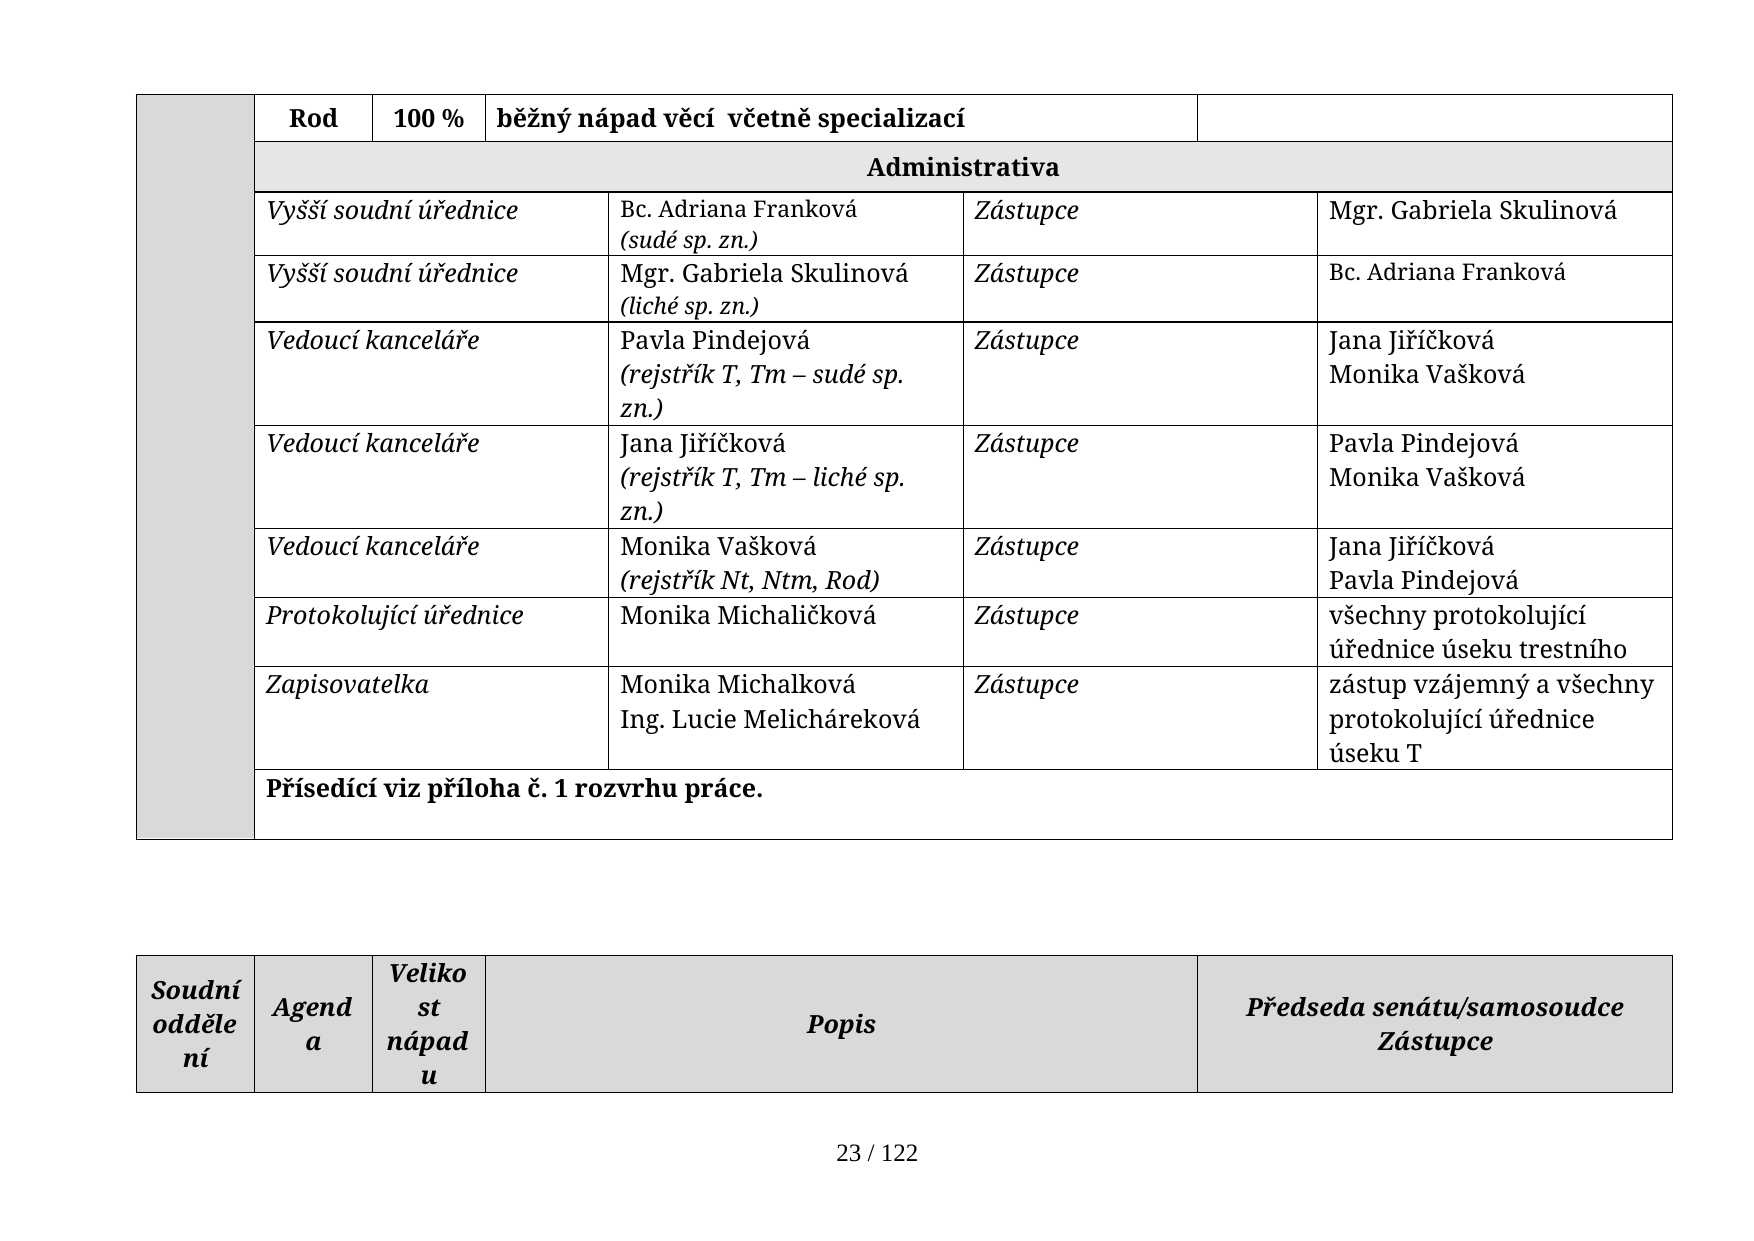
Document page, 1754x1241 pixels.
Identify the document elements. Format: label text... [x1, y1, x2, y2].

table_cell Zástupce [964, 256, 1317, 321]
table_header Velikost nápadu [373, 956, 485, 1092]
table_cell všechny protokolující úřednice úseku trestního [1318, 598, 1672, 666]
table_cell Zástupce [964, 323, 1317, 424]
table_header Soudní oddělení [137, 956, 254, 1092]
table_cell Zástupce [964, 529, 1317, 597]
table_header Popis [486, 956, 1197, 1092]
table_cell Monika Vašková (rejstřík Nt, Ntm, Rod) [609, 529, 963, 597]
table_cell Vyšší soudní úřednice [255, 256, 608, 321]
table_cell Bc. Adriana Franková [1318, 256, 1672, 321]
table_cell Jana Jiříčková Monika Vašková [1318, 323, 1672, 424]
table_cell Monika Michaličková [609, 598, 963, 666]
table_cell 100 % [373, 95, 485, 141]
table_cell Zástupce [964, 667, 1317, 769]
table_cell Vyšší soudní úřednice [255, 193, 608, 255]
table_cell Rod [255, 95, 372, 141]
table_header Předseda senátu/samosoudce Zástupce [1198, 956, 1672, 1092]
table_header Agenda [255, 956, 372, 1092]
table_cell Zapisovatelka [255, 667, 608, 769]
table_cell Vedoucí kanceláře [255, 426, 608, 528]
table_cell Jana Jiříčková Pavla Pindejová [1318, 529, 1672, 597]
table_cell Vedoucí kanceláře [255, 529, 608, 597]
table_cell Bc. Adriana Franková (sudé sp. zn.) [609, 193, 963, 255]
table_cell Protokolující úřednice [255, 598, 608, 666]
table_cell běžný nápad věcí včetně specializací [486, 95, 1197, 141]
table_cell Zástupce [964, 426, 1317, 528]
table_cell zástup vzájemný a všechny protokolující úřednice úseku T [1318, 667, 1672, 769]
table_cell Zástupce [964, 598, 1317, 666]
table_cell Jana Jiříčková (rejstřík T, Tm – liché sp. zn.) [609, 426, 963, 528]
table_cell Mgr. Gabriela Skulinová [1318, 193, 1672, 255]
table_cell Pavla Pindejová Monika Vašková [1318, 426, 1672, 528]
table_cell Vedoucí kanceláře [255, 323, 608, 424]
table_cell Pavla Pindejová (rejstřík T, Tm – sudé sp. zn.) [609, 323, 963, 424]
table_cell Administrativa [255, 142, 1672, 191]
table_cell Zástupce [964, 193, 1317, 255]
table_cell Monika Michalková Ing. Lucie Melicháreková [609, 667, 963, 769]
table_cell Mgr. Gabriela Skulinová (liché sp. zn.) [609, 256, 963, 321]
table_cell Přísedící viz příloha č. 1 rozvrhu práce. [255, 770, 1672, 838]
